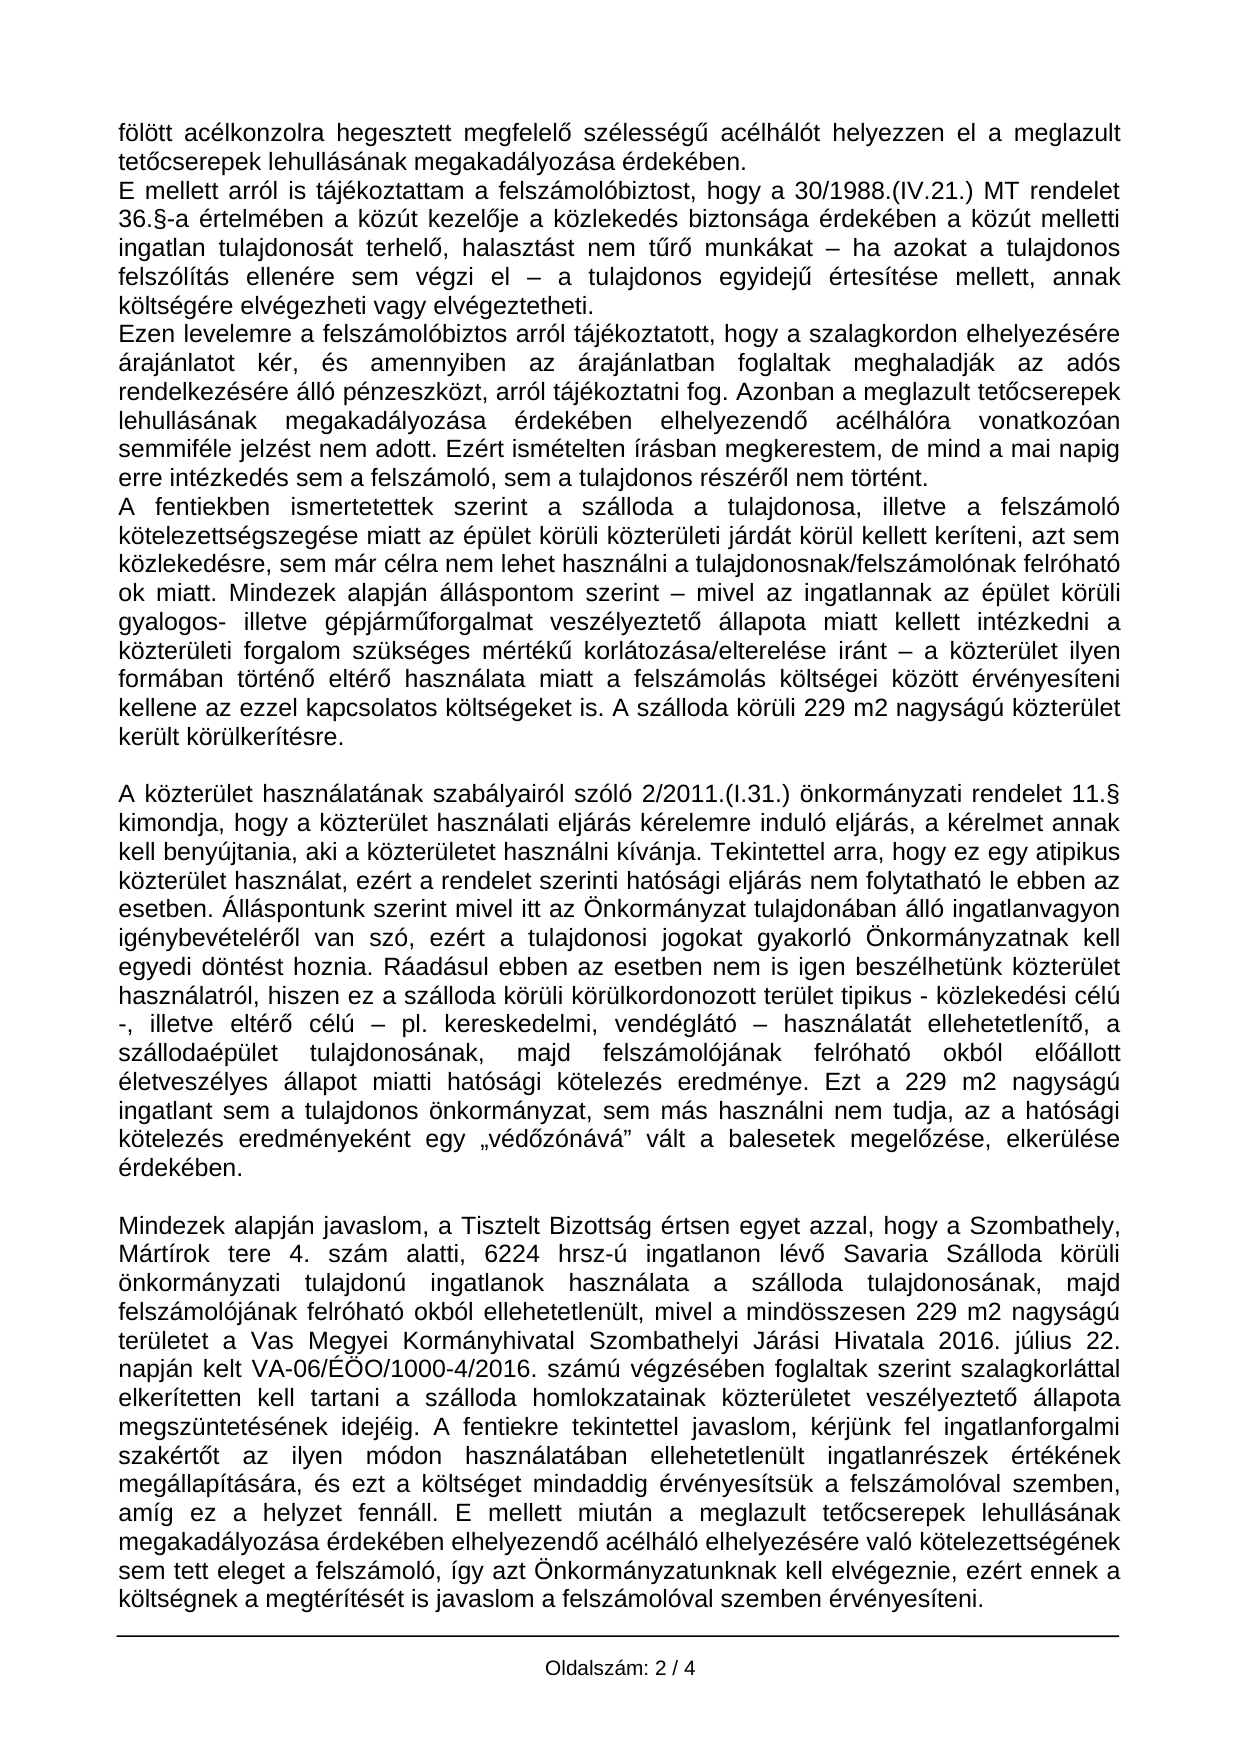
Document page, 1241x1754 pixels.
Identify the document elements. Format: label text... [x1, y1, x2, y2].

text A fentiekben ismertetettek szerint a szálloda a tulajdonosa, illetve a felszámoló kötelezettségszegése miatt az épület körüli közterületi járdát körül kellett keríteni, azt sem közlekedésre, sem már célra nem lehet használni a tulajdonosnak/felszámolónak felróható ok miatt. Mindezek alapján álláspontom szerint – mivel az ingatlannak az épület körüli gyalogos- illetve gépjárműforgalmat veszélyeztető állapota miatt kellett intézkedni a közterületi forgalom szükséges mértékű korlátozása/elterelése iránt – a közterület ilyen formában történő eltérő használata miatt a felszámolás költségei között érvényesíteni kellene az ezzel kapcsolatos költségeket is. A szálloda körüli 229 m2 nagyságú közterület került körülkerítésre. [118, 492, 1122, 751]
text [118, 118, 1122, 176]
text E mellett arról is tájékoztattam a felszámolóbiztost, hogy a 30/1988.(IV.21.) MT rendelet 36.§-a értelmében a közút kezelője a közlekedés biztonsága érdekében a közút melletti ingatlan tulajdonosát terhelő, halasztást nem tűrő munkákat – ha azokat a tulajdonos felszólítás ellenére sem végzi el – a tulajdonos egyidejű értesítése mellett, annak költségére elvégezheti vagy elvégeztetheti. [118, 176, 1122, 319]
text A közterület használatának szabályairól szóló 2/2011.(I.31.) önkormányzati rendelet 11.§ kimondja, hogy a közterület használati eljárás kérelemre induló eljárás, a kérelmet annak kell benyújtania, aki a közterületet használni kívánja. Tekintettel arra, hogy ez egy atipikus közterület használat, ezért a rendelet szerinti hatósági eljárás nem folytatható le ebben az esetben. Álláspontunk szerint mivel itt az Önkormányzat tulajdonában álló ingatlanvagyon igénybevételéről van szó, ezért a tulajdonosi jogokat gyakorló Önkormányzatnak kell egyedi döntést hoznia. Ráadásul ebben az esetben nem is igen beszélhetünk közterület használatról, hiszen ez a szálloda körüli körülkordonozott terület tipikus - közlekedési célú -, illetve eltérő célú – pl. kereskedelmi, vendéglátó – használatát ellehetetlenítő, a szállodaépület tulajdonosának, majd felszámolójának felróható okból előállott életveszélyes állapot miatti hatósági kötelezés eredménye. Ezt a 229 m2 nagyságú ingatlant sem a tulajdonos önkormányzat, sem más használni nem tudja, az a hatósági kötelezés eredményeként egy „védőzónává” vált a balesetek megelőzése, elkerülése érdekében. [118, 779, 1122, 1182]
text Ezen levelemre a felszámolóbiztos arról tájékoztatott, hogy a szalagkordon elhelyezésére árajánlatot kér, és amennyiben az árajánlatban foglaltak meghaladják az adós rendelkezésére álló pénzeszközt, arról tájékoztatni fog. Azonban a meglazult tetőcserepek lehullásának megakadályozása érdekében elhelyezendő acélhálóra vonatkozóan semmiféle jelzést nem adott. Ezért ismételten írásban megkerestem, de mind a mai napig erre intézkedés sem a felszámoló, sem a tulajdonos részéről nem történt. [118, 319, 1122, 492]
text Mindezek alapján javaslom, a Tisztelt Bizottság értsen egyet azzal, hogy a Szombathely, Mártírok tere 4. szám alatti, 6224 hrsz-ú ingatlanon lévő Savaria Szálloda körüli önkormányzati tulajdonú ingatlanok használata a szálloda tulajdonosának, majd felszámolójának felróható okból ellehetetlenült, mivel a mindösszesen 229 m2 nagyságú területet a Vas Megyei Kormányhivatal Szombathelyi Járási Hivatala 2016. július 22. napján kelt VA-06/ÉÖO/1000-4/2016. számú végzésében foglaltak szerint szalagkorláttal elkerítetten kell tartani a szálloda homlokzatainak közterületet veszélyeztető állapota megszüntetésének idejéig. A fentiekre tekintettel javaslom, kérjünk fel ingatlanforgalmi szakértőt az ilyen módon használatában ellehetetlenült ingatlanrészek értékének megállapítására, és ezt a költséget mindaddig érvényesítsük a felszámolóval szemben, amíg ez a helyzet fennáll. E mellett miután a meglazult tetőcserepek lehullásának megakadályozása érdekében elhelyezendő acélháló elhelyezésére való kötelezettségének sem tett eleget a felszámoló, így azt Önkormányzatunknak kell elvégeznie, ezért ennek a költségnek a megtérítését is javaslom a felszámolóval szemben érvényesíteni. [118, 1211, 1122, 1613]
